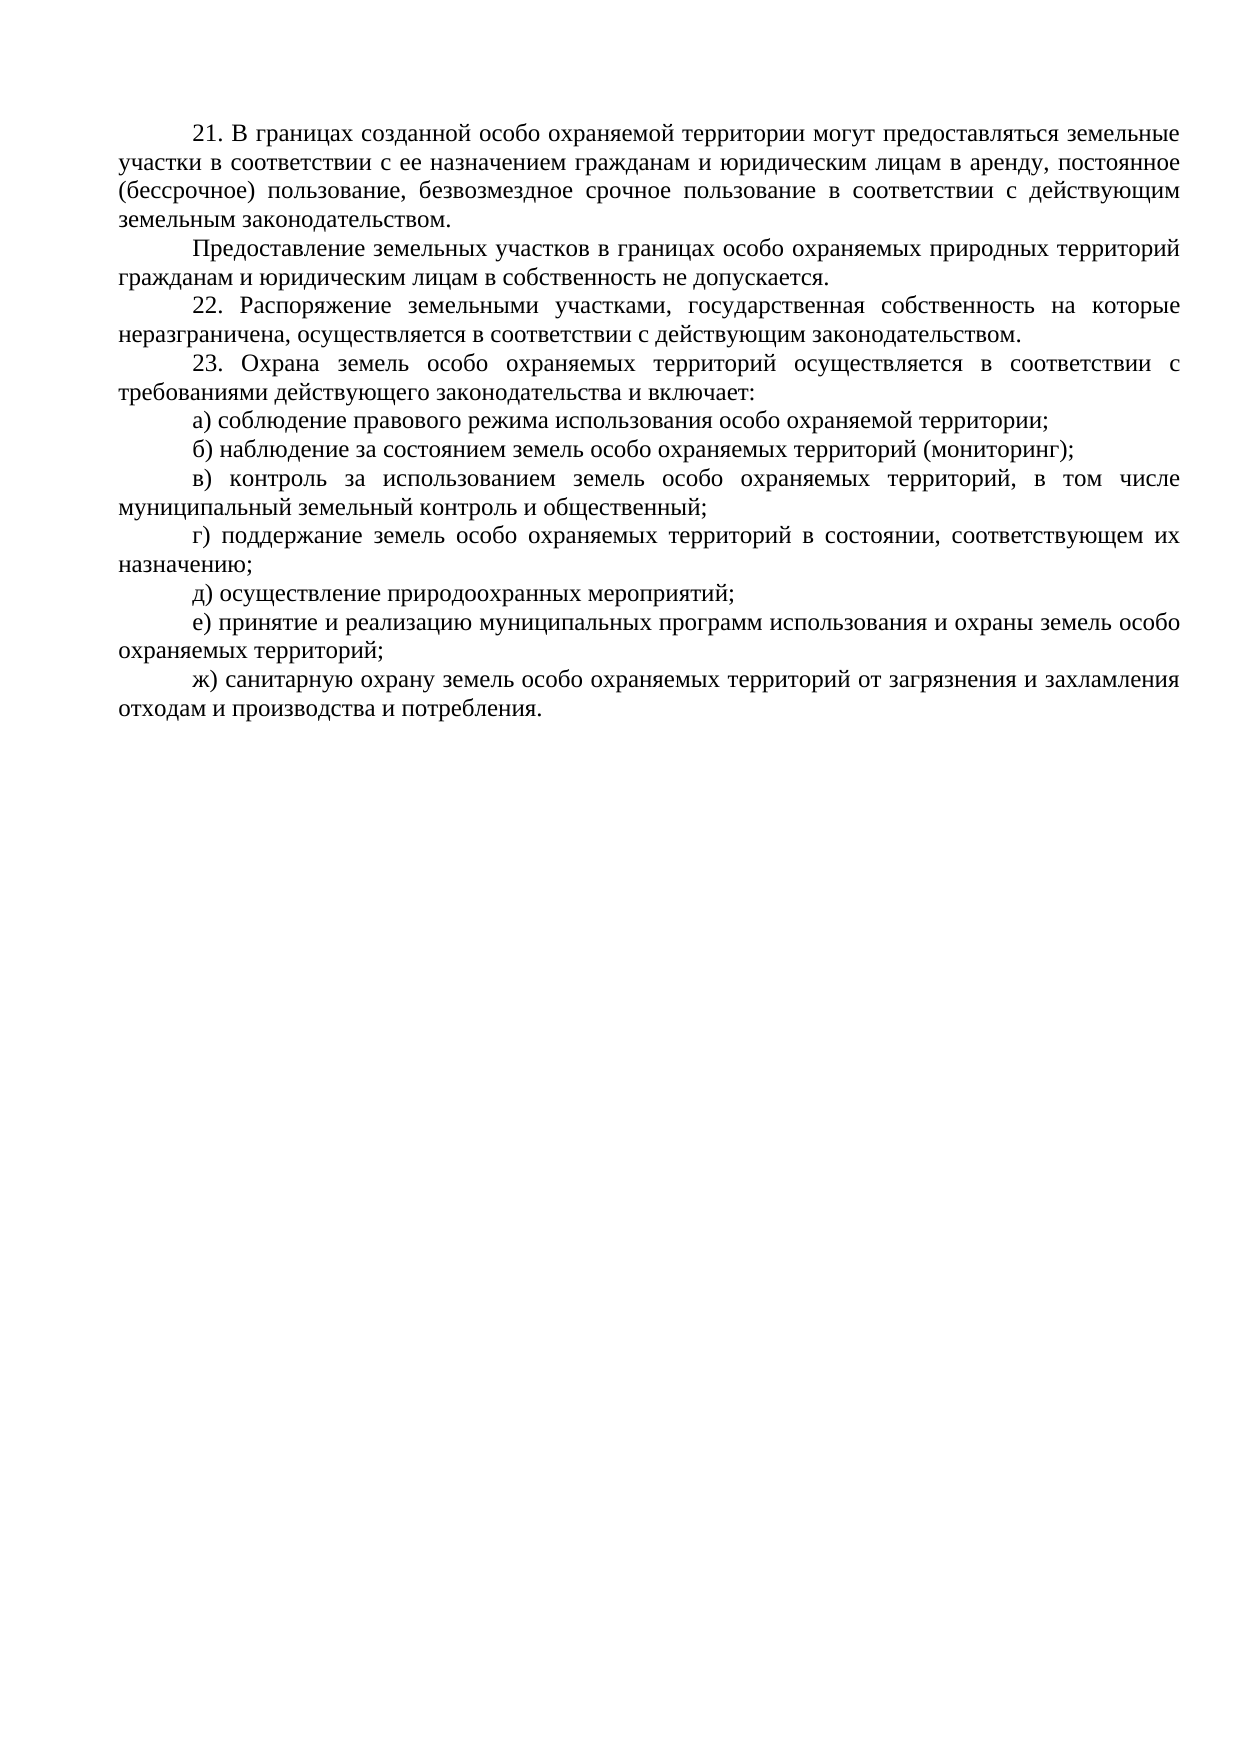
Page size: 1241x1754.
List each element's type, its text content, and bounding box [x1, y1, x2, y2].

text 23. Охрана земель особо охраняемых территорий осуществляется в соответствии с требованиями действующего законодательства и включает: [118, 348, 1181, 406]
text ж) санитарную охрану земель особо охраняемых территорий от загрязнения и захламления отходам и производства и потребления. [118, 664, 1181, 722]
text г) поддержание земель особо охраняемых территорий в состоянии, соответствующем их назначению; [118, 521, 1181, 578]
text д) осуществление природоохранных мероприятий; [118, 578, 1181, 607]
text е) принятие и реализацию муниципальных программ использования и охраны земель особо охраняемых территорий; [118, 607, 1181, 664]
text Предоставление земельных участков в границах особо охраняемых природных территорий гражданам и юридическим лицам в собственность не допускается. [118, 233, 1181, 291]
text 21. В границах созданной особо охраняемой территории могут предоставляться земельные участки в соответствии с ее назначением гражданам и юридическим лицам в аренду, постоянное (бессрочное) пользование, безвозмездное срочное пользование в соответствии с действующим земельным законодательством. [118, 118, 1181, 233]
text б) наблюдение за состоянием земель особо охраняемых территорий (мониторинг); [118, 434, 1181, 463]
text в) контроль за использованием земель особо охраняемых территорий, в том числе муниципальный земельный контроль и общественный; [118, 463, 1181, 521]
text 22. Распоряжение земельными участками, государственная собственность на которые неразграничена, осуществляется в соответствии с действующим законодательством. [118, 291, 1181, 348]
text а) соблюдение правового режима использования особо охраняемой территории; [118, 406, 1181, 434]
